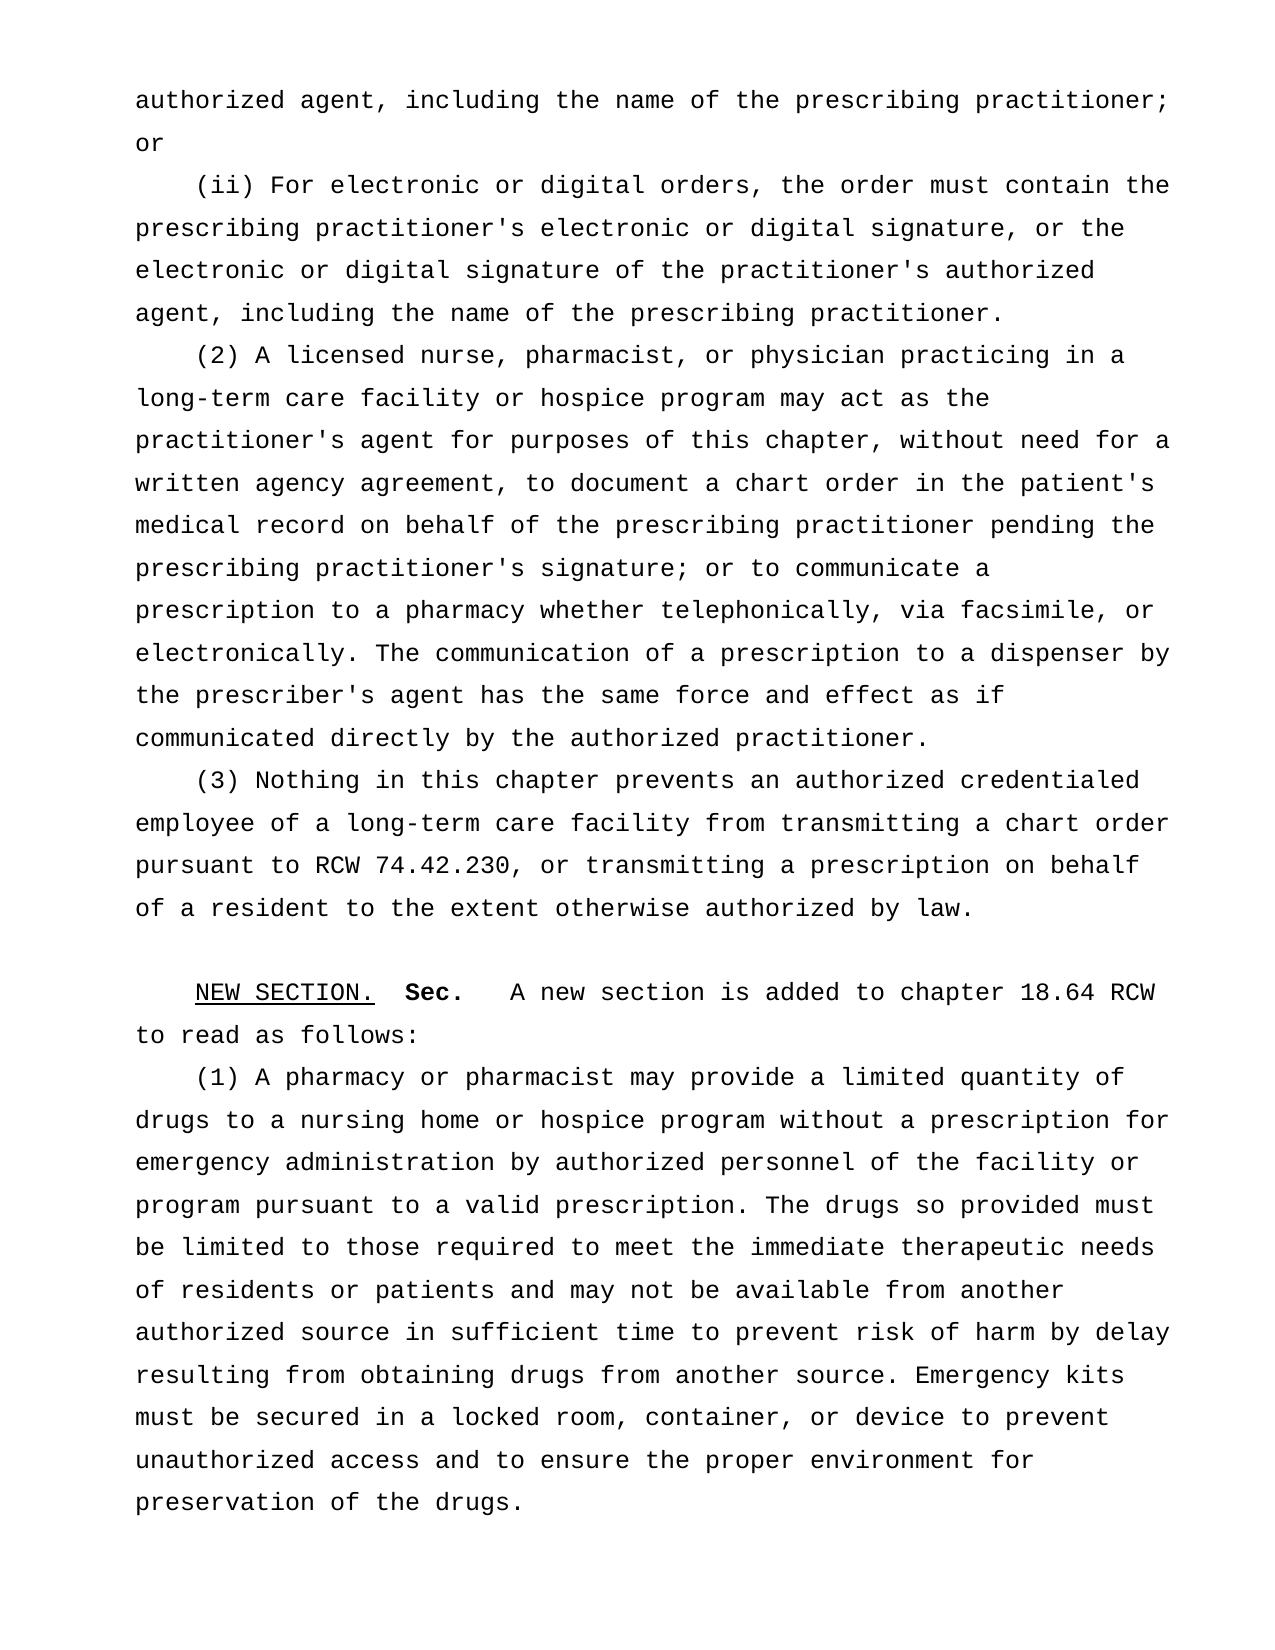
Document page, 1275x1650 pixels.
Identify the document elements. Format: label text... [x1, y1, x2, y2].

text (1) A pharmacy or pharmacist may provide a limited quantity of drugs to a nursing home or hospice program without a prescription for emergency administration by authorized personnel of the facility or program pursuant to a valid prescription. The drugs so provided must be limited to those required to meet the immediate therapeutic needs of residents or patients and may not be available from another authorized source in sufficient time to prevent risk of harm by delay resulting from obtaining drugs from another source. Emergency kits must be secured in a locked room, container, or device to prevent unauthorized access and to ensure the proper environment for preservation of the drugs. [135, 1052, 1170, 1519]
text (3) Nothing in this chapter prevents an authorized credentialed employee of a long-term care facility from transmitting a chart order pursuant to RCW 74.42.230, or transmitting a prescription on behalf of a resident to the extent otherwise authorized by law. [135, 755, 1170, 925]
text (ii) For electronic or digital orders, the order must contain the prescribing practitioner's electronic or digital signature, or the electronic or digital signature of the practitioner's authorized agent, including the name of the prescribing practitioner. [135, 160, 1170, 330]
text NEW SECTION. Sec. A new section is added to chapter 18.64 RCW to read as follows: [135, 967, 1170, 1052]
text (2) A licensed nurse, pharmacist, or physician practicing in a long-term care facility or hospice program may act as the practitioner's agent for purposes of this chapter, without need for a written agency agreement, to document a chart order in the patient's medical record on behalf of the prescribing practitioner pending the prescribing practitioner's signature; or to communicate a prescription to a pharmacy whether telephonically, via facsimile, or electronically. The communication of a prescription to a dispenser by the prescriber's agent has the same force and effect as if communicated directly by the authorized practitioner. [135, 330, 1170, 755]
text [135, 75, 1170, 160]
